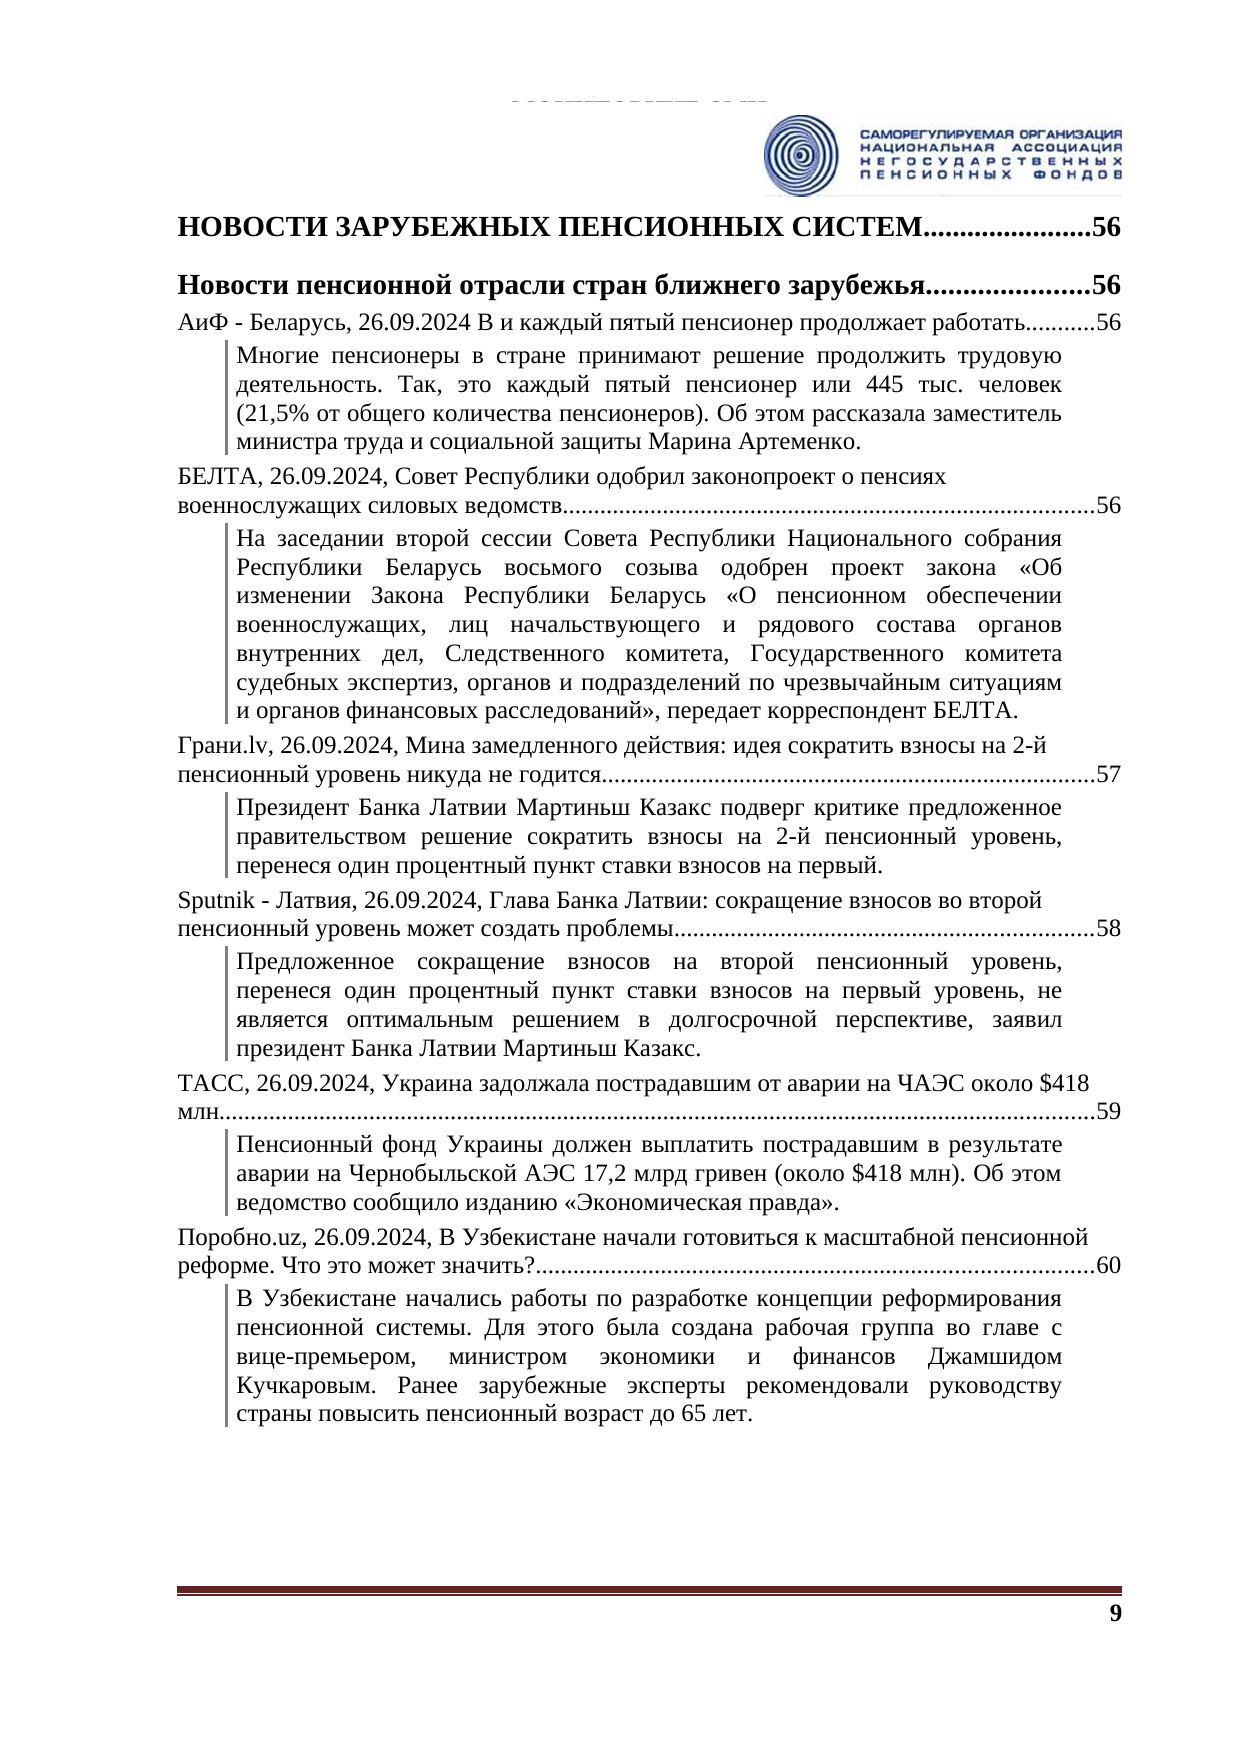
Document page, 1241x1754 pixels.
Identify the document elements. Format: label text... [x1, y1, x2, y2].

text Грани.lv, 26.09.2024, Мина замедленного действия: идея сократить взносы на 2-й пенсионный уровень никуда не годится 57 [177, 731, 1122, 788]
text Президент Банка Латвии Мартиньш Казакс подверг критике предложенное правительством решение сократить взносы на 2-й пенсионный уровень, перенеся один процентный пункт ставки взносов на первый. 57 [228, 792, 1063, 878]
text ТАСС, 26.09.2024, Украина задолжала пострадавшим от аварии на ЧАЭС около $418 млн 59 [177, 1068, 1122, 1125]
picture [764, 115, 1122, 197]
text НОВОСТИ ЗАРУБЕЖНЫХ ПЕНСИОННЫХ СИСТЕМ 56 [177, 209, 1122, 242]
text Новости пенсионной отрасли стран ближнего зарубежья 56 [177, 267, 1122, 301]
text АиФ - Беларусь, 26.09.2024 В и каждый пятый пенсионер продолжает работать 56 [177, 307, 1122, 336]
text На заседании второй сессии Совета Республики Национального собрания Республики Беларусь восьмого созыва одобрен проект закона «Об изменении Закона Республики Беларусь «О пенсионном обеспечении военнослужащих, лиц начальствующего и рядового состава органов внутренних дел, Следственного комитета, Государственного комитета судебных экспертиз, органов и подразделений по чрезвычайным ситуациям и органов финансовых расследований», передает корреспондент БЕЛТА. 56 [228, 523, 1063, 724]
text БЕЛТА, 26.09.2024, Совет Республики одобрил законопроект о пенсиях военнослужащих силовых ведомств 56 [177, 461, 1122, 519]
text Многие пенсионеры в стране принимают решение продолжить трудовую деятельность. Так, это каждый пятый пенсионер или 445 тыс. человек (21,5% от общего количества пенсионеров). Об этом рассказала заместитель министра труда и социальной защиты Марина Артеменко. 56 [228, 340, 1063, 455]
text Поробно.uz, 26.09.2024, В Узбекистане начали готовиться к масштабной пенсионной реформе. Что это может значить? 60 [177, 1222, 1122, 1279]
text Sputnik - Латвия, 26.09.2024, Глава Банка Латвии: сокращение взносов во второй пенсионный уровень может создать проблемы 58 [177, 885, 1122, 942]
text Предложенное сокращение взносов на второй пенсионный уровень, перенеся один процентный пункт ставки взносов на первый уровень, не является оптимальным решением в долгосрочной перспективе, заявил президент Банка Латвии Мартиньш Казакс. 58 [228, 946, 1063, 1061]
text Пенсионный фонд Украины должен выплатить пострадавшим в результате аварии на Чернобыльской АЭС 17,2 млрд гривен (около $418 млн). Об этом ведомство сообщило изданию «Экономическая правда». 59 [228, 1129, 1063, 1216]
text В Узбекистане начались работы по разработке концепции реформирования пенсионной системы. Для этого была создана рабочая группа во главе с вице-премьером, министром экономики и финансов Джамшидом Кучкаровым. Ранее зарубежные эксперты рекомендовали руководству страны повысить пенсионный возраст до 65 лет. 60 [225, 1283, 1063, 1427]
